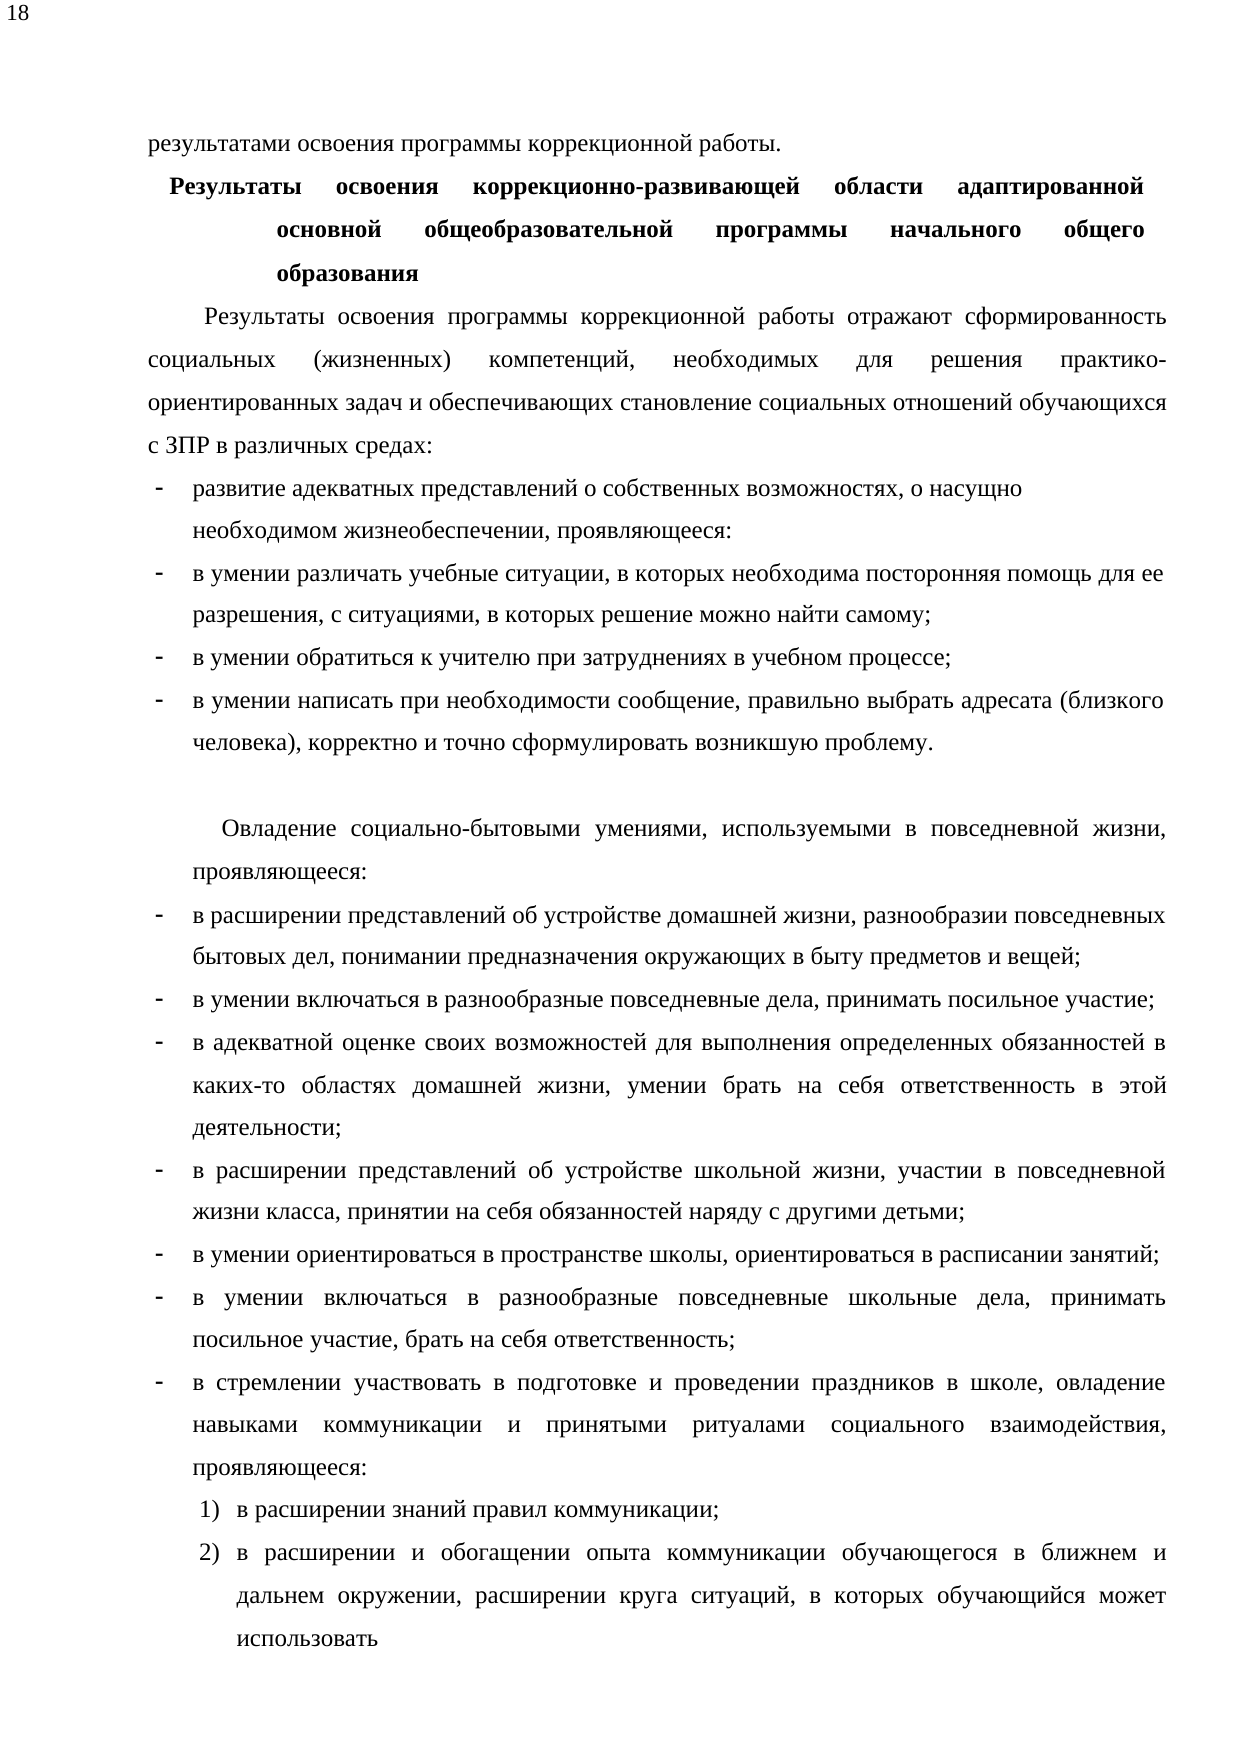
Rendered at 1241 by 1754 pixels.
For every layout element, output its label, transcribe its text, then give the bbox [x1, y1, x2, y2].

list в умении различать учебные ситуации, в которых необходима посторонняя помощь для ее разрешения, с ситуациями, в которых решение можно найти самому; [155, 558, 1166, 628]
text Овладение социально-бытовыми умениями, используемыми в повседневной жизни, проявляющееся: [192, 813, 1167, 885]
list в стремлении участвовать в подготовке и проведении праздников в школе, овладение навыками коммуникации и принятыми ритуалами социального взаимодействия, проявляющееся: [155, 1367, 1167, 1480]
text Результаты освоения программы коррекционной работы отражают сформированность социальных (жизненных) компетенций, необходимых для решения практико-ориентированных задач и обеспечивающих становление социальных отношений обучающихся с ЗПР в различных средах: [148, 301, 1167, 459]
list в умении включаться в разнообразные повседневные дела, принимать посильное участие; [155, 984, 1180, 1013]
text Результаты освоения коррекционно-развивающей области адаптированной основной общеобразовательной программы начального общего образования [169, 171, 1145, 286]
list в умении написать при необходимости сообщение, правильно выбрать адресата (близкого человека), корректно и точно сформулировать возникшую проблему. [155, 686, 1166, 756]
list в расширении знаний правил коммуникации; [199, 1494, 1180, 1523]
list в умении включаться в разнообразные повседневные школьные дела, принимать посильное участие, брать на себя ответственность; [155, 1282, 1167, 1353]
list развитие адекватных представлений о собственных возможностях, о насущно необходимом жизнеобеспечении, проявляющееся: [155, 473, 1166, 544]
list в адекватной оценке своих возможностей для выполнения определенных обязанностей в каких-то областях домашней жизни, умении брать на себя ответственность в этой деятельности; [155, 1027, 1167, 1141]
list в расширении и обогащении опыта коммуникации обучающегося в ближнем и дальнем окружении, расширении круга ситуаций, в которых обучающийся может использовать [199, 1537, 1166, 1652]
list в расширении представлений об устройстве домашней жизни, разнообразии повседневных бытовых дел, понимании предназначения окружающих в быту предметов и вещей; [155, 900, 1166, 970]
list в умении обратиться к учителю при затруднениях в учебном процессе; [155, 642, 1180, 671]
list в умении ориентироваться в пространстве школы, ориентироваться в расписании занятий; [155, 1239, 1180, 1268]
text результатами освоения программы коррекционной работы. [148, 128, 1180, 157]
list в расширении представлений об устройстве школьной жизни, участии в повседневной жизни класса, принятии на себя обязанностей наряду с другими детьми; [155, 1155, 1166, 1225]
